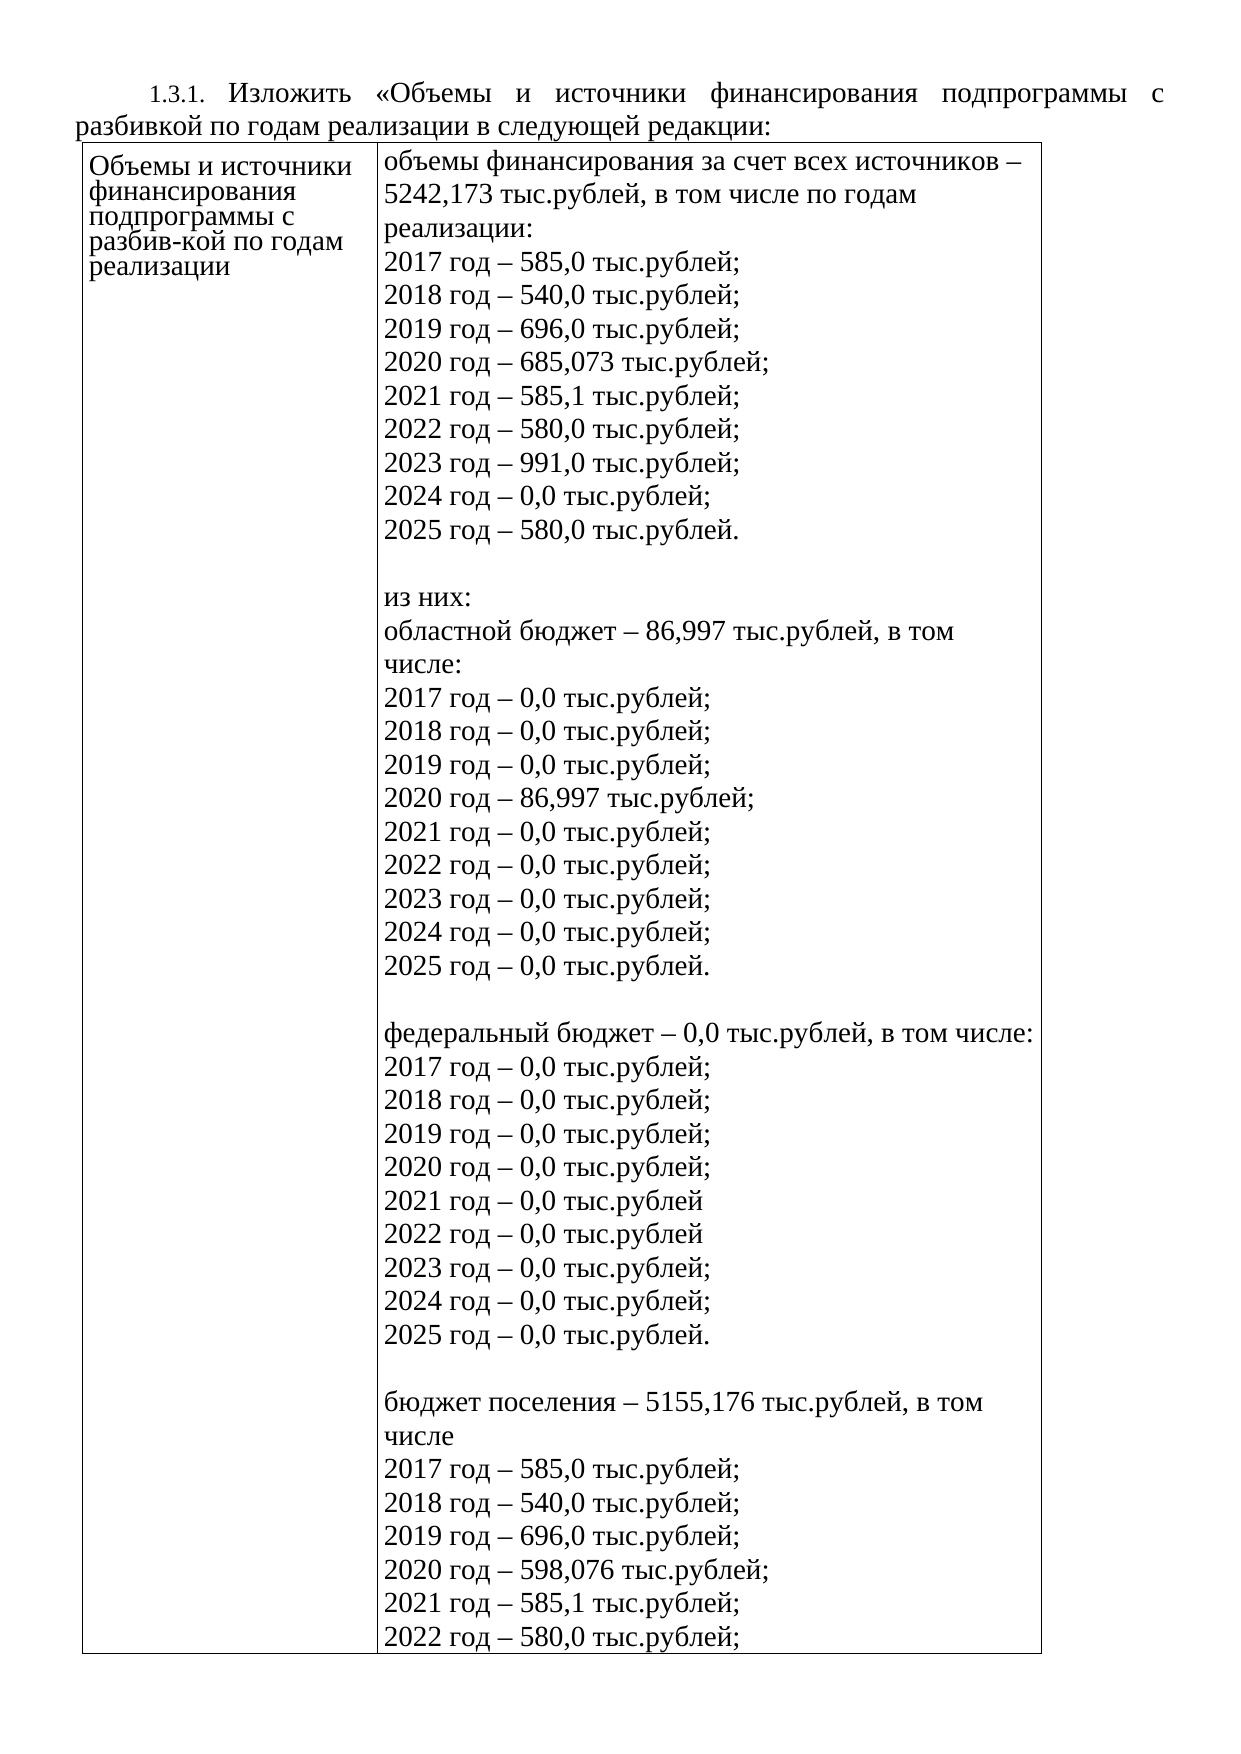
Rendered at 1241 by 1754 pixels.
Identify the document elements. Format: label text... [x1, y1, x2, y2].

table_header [378, 143, 1041, 1652]
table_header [83, 143, 377, 1652]
text 1.3.1. Изложить «Объемы и источники финансирования подпрограммы с разбивкой по годам реализации в следующей редакции: [75, 75, 1165, 142]
